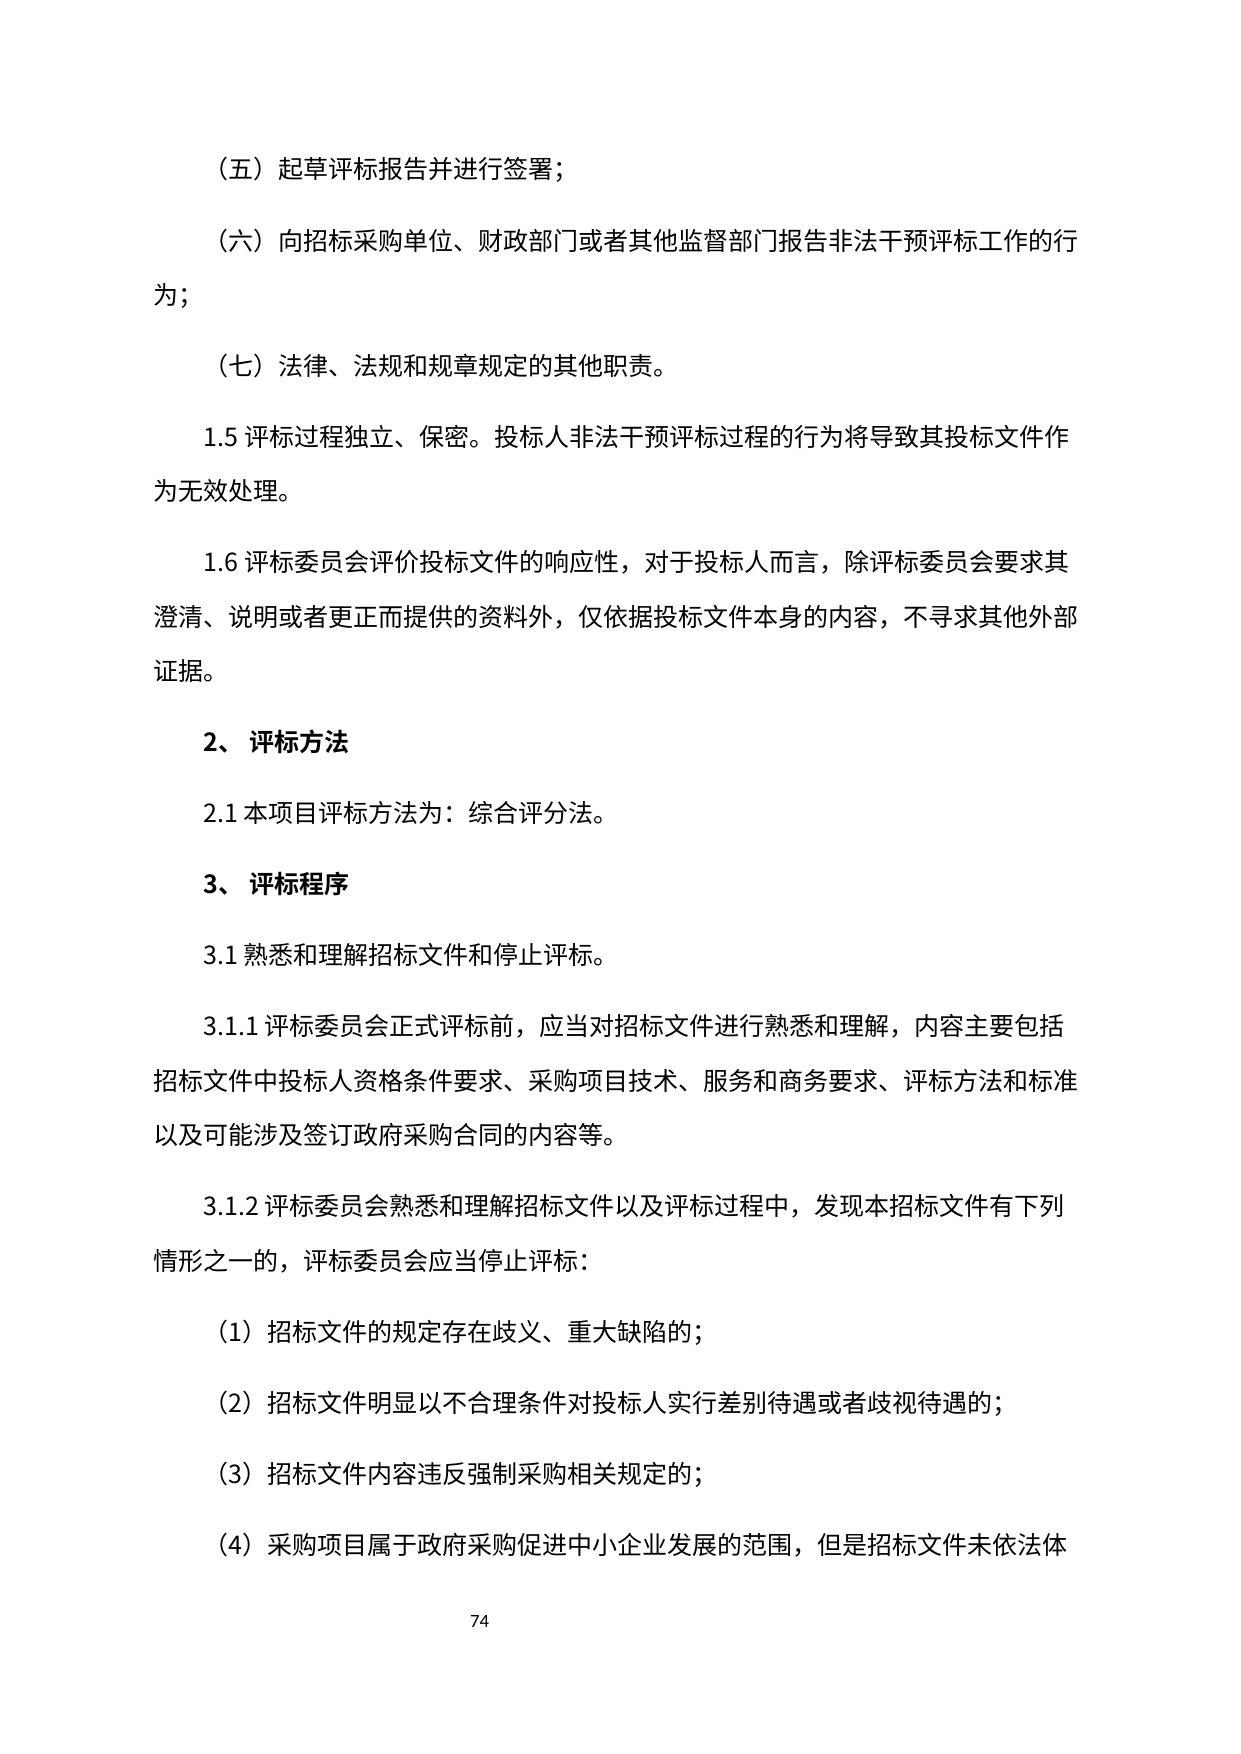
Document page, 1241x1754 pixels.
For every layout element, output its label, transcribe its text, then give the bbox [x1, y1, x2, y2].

text 3.1.2评标委员会熟悉和理解招标文件以及评标过程中，发现本招标文件有下列情形之一的，评标委员会应当停止评标： [153, 1187, 1087, 1277]
text （2）招标文件明显以不合理条件对投标人实行差别待遇或者歧视待遇的； [153, 1383, 1087, 1419]
text 1.6 评标委员会评价投标文件的响应性，对于投标人而言，除评标委员会要求其澄清、说明或者更正而提供的资料外，仅依据投标文件本身的内容，不寻求其他外部证据。 [153, 543, 1087, 688]
text 1.5 评标过程独立、保密。投标人非法干预评标过程的行为将导致其投标文件作为无效处理。 [153, 417, 1087, 508]
text （1）招标文件的规定存在歧义、重大缺陷的； [153, 1312, 1087, 1348]
text 2.1本项目评标方法为：综合评分法。 [153, 794, 1087, 830]
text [153, 1525, 1087, 1561]
text 3.1.1评标委员会正式评标前，应当对招标文件进行熟悉和理解，内容主要包括招标文件中投标人资格条件要求、采购项目技术、服务和商务要求、评标方法和标准以及可能涉及签订政府采购合同的内容等。 [153, 1007, 1087, 1152]
text （七）法律、法规和规章规定的其他职责。 [153, 346, 1087, 383]
text 3、 评标程序 [153, 865, 1087, 901]
text （六）向招标采购单位、财政部门或者其他监督部门报告非法干预评标工作的行为； [153, 221, 1087, 312]
text （五）起草评标报告并进行签署； [153, 150, 1087, 186]
text 2、 评标方法 [153, 723, 1087, 759]
text 3.1熟悉和理解招标文件和停止评标。 [153, 936, 1087, 972]
text （3）招标文件内容违反强制采购相关规定的； [153, 1454, 1087, 1490]
